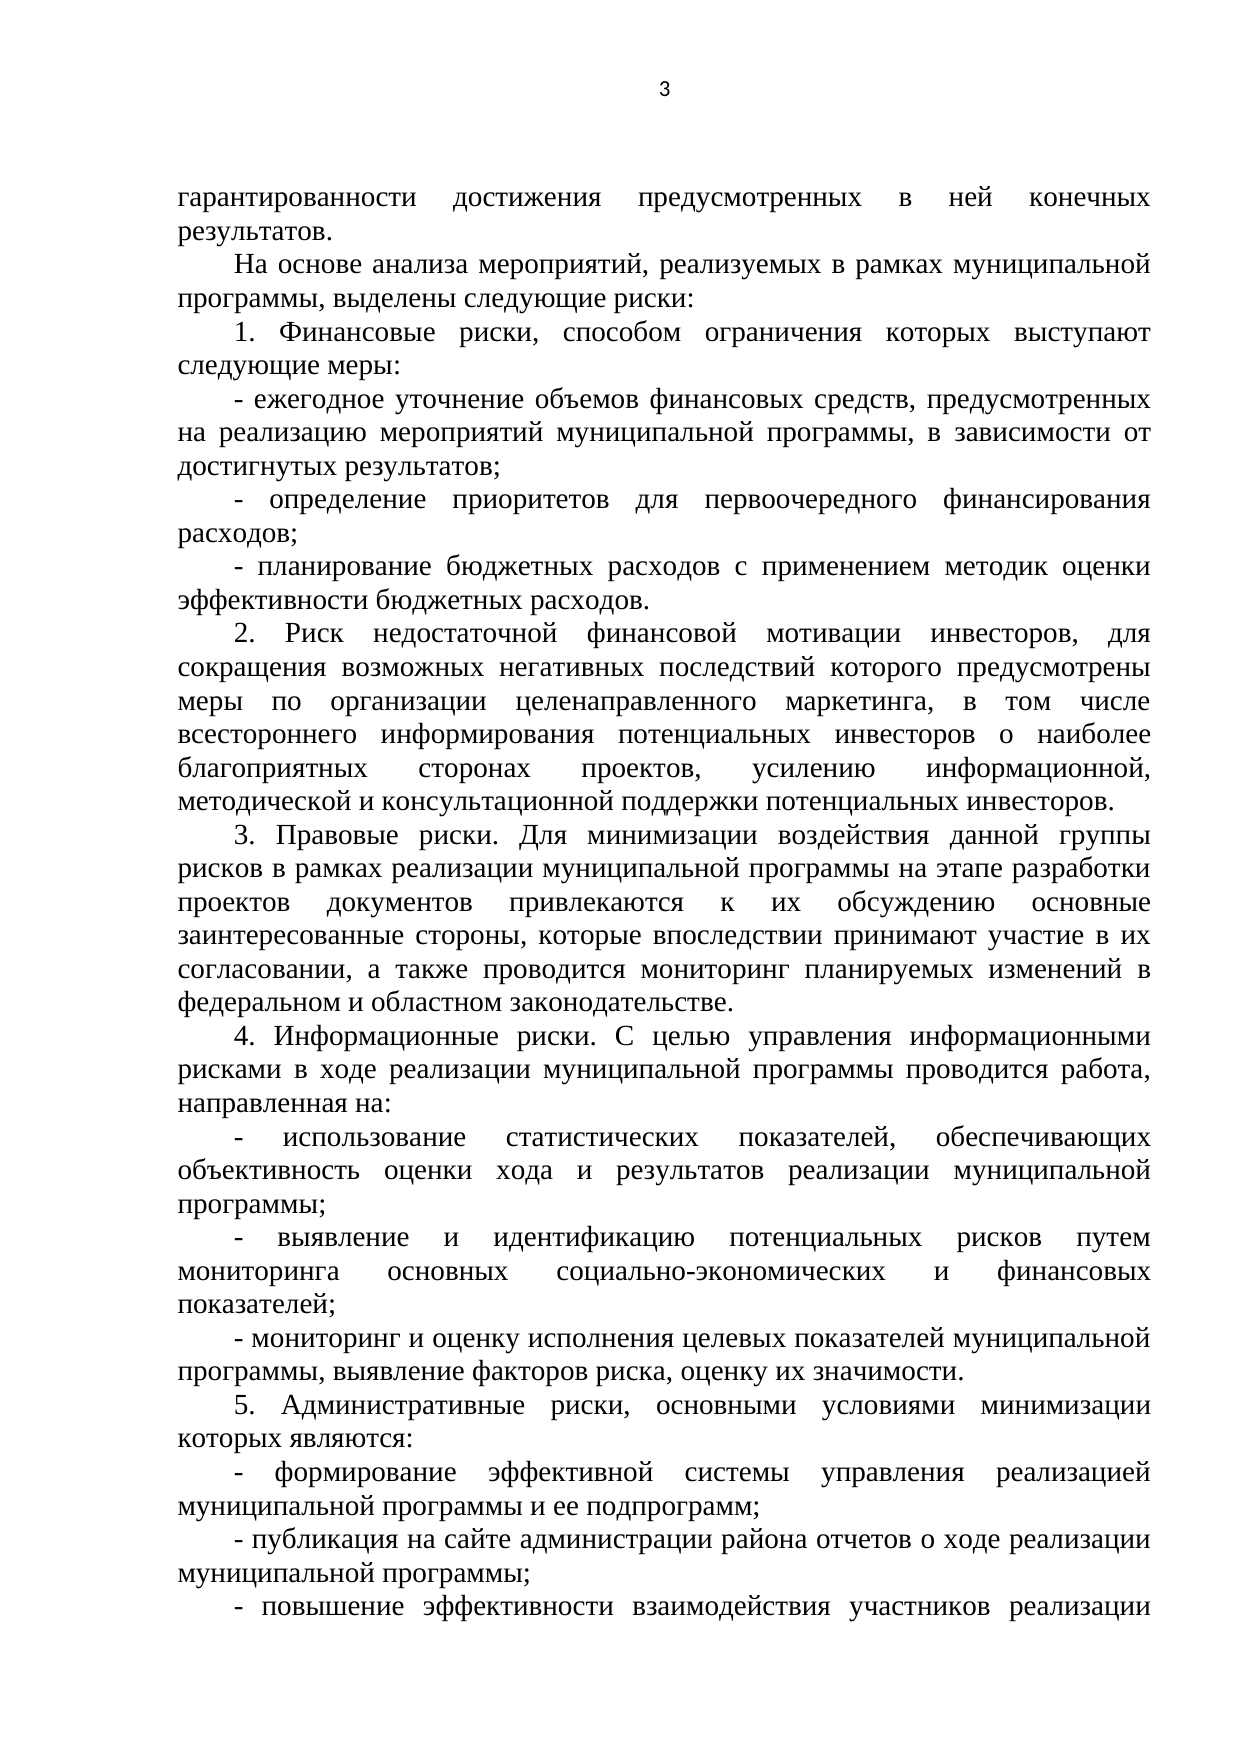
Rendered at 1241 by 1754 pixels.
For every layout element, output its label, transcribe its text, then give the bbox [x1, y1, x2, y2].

text 5. Административные риски, основными условиями минимизации которых являются: [177, 1387, 1152, 1454]
text - использование статистических показателей, обеспечивающих объективность оценки хода и результатов реализации муниципальной программы; [177, 1119, 1152, 1219]
text - публикация на сайте администрации района отчетов о ходе реализации муниципальной программы; [177, 1521, 1152, 1588]
text 2. Риск недостаточной финансовой мотивации инвесторов, для сокращения возможных негативных последствий которого предусмотрены меры по организации целенаправленного маркетинга, в том числе всестороннего информирования потенциальных инвесторов о наиболее благоприятных сторонах проектов, усилению информационной, методической и консультационной поддержки потенциальных инвесторов. [177, 616, 1152, 817]
text 1. Финансовые риски, способом ограничения которых выступают следующие меры: [177, 314, 1152, 381]
text - мониторинг и оценку исполнения целевых показателей муниципальной программы, выявление факторов риска, оценку их значимости. [177, 1320, 1152, 1387]
text 3. Правовые риски. Для минимизации воздействия данной группы рисков в рамках реализации муниципальной программы на этапе разработки проектов документов привлекаются к их обсуждению основные заинтересованные стороны, которые впоследствии принимают участие в их согласовании, а также проводится мониторинг планируемых изменений в федеральном и областном законодательстве. [177, 817, 1152, 1018]
text - выявление и идентификацию потенциальных рисков путем мониторинга основных социально-экономических и финансовых показателей; [177, 1219, 1152, 1320]
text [177, 1588, 1152, 1622]
text - планирование бюджетных расходов с применением методик оценки эффективности бюджетных расходов. [177, 548, 1152, 616]
text На основе анализа мероприятий, реализуемых в рамках муниципальной программы, выделены следующие риски: [177, 247, 1152, 314]
text - определение приоритетов для первоочередного финансирования расходов; [177, 481, 1152, 548]
text 4. Информационные риски. С целью управления информационными рисками в ходе реализации муниципальной программы проводится работа, направленная на: [177, 1018, 1152, 1119]
text - ежегодное уточнение объемов финансовых средств, предусмотренных на реализацию мероприятий муниципальной программы, в зависимости от достигнутых результатов; [177, 381, 1152, 481]
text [177, 179, 1152, 247]
text - формирование эффективной системы управления реализацией муниципальной программы и ее подпрограмм; [177, 1454, 1152, 1521]
